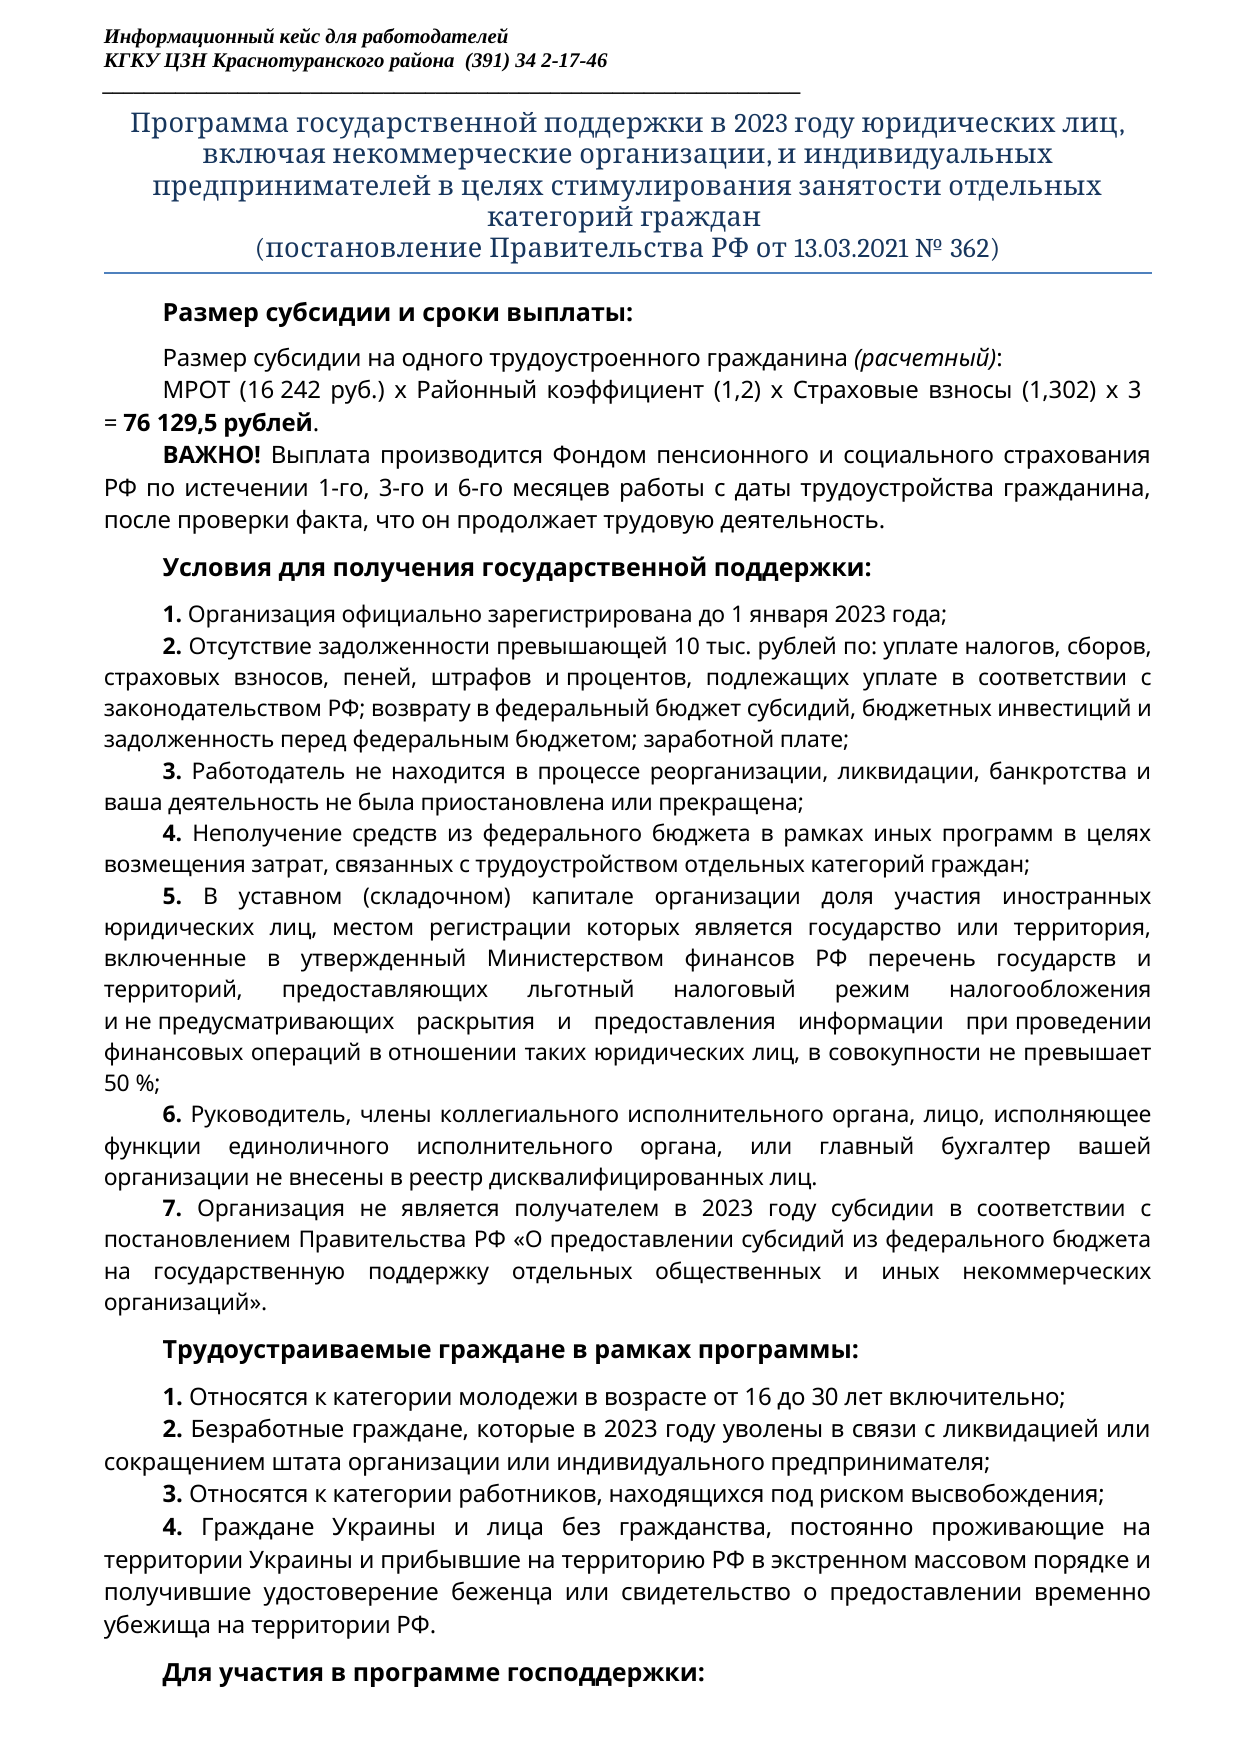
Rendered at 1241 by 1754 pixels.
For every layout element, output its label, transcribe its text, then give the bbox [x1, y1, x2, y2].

text 3. Относятся к категории работников, находящихся под риском высвобождения; [103, 1477, 1152, 1510]
text Условия для получения государственной поддержки: [103, 550, 1152, 584]
text 7. Организация не является получателем в 2023 году субсидии в соответствии с постановлением Правительства РФ «О предоставлении субсидий из федерального бюджета на государственную поддержку отдельных общественных и иных некоммерческих организаций». [103, 1192, 1152, 1317]
text 4. Граждане Украины и лица без гражданства, постоянно проживающие на территории Украины и прибывшие на территорию РФ в экстренном массовом порядке и получившие удостоверение беженца или свидетельство о предоставлении временно убежища на территории РФ. [103, 1510, 1152, 1640]
text ВАЖНО! Выплата производится Фондом пенсионного и социального страхования РФ по истечении 1-го, 3-го и 6-го месяцев работы с даты трудоустройства гражданина, после проверки факта, что он продолжает трудовую деятельность. [103, 438, 1152, 536]
text 2. Отсутствие задолженности превышающей 10 тыс. рублей по: уплате налогов, сборов, страховых взносов, пеней, штрафов и процентов, подлежащих уплате в соответствии с законодательством РФ; возврату в федеральный бюджет субсидий, бюджетных инвестиций и задолженность перед федеральным бюджетом; заработной плате; [103, 629, 1152, 754]
text 5. В уставном (складочном) капитале организации доля участия иностранных юридических лиц, местом регистрации которых является государство или территория, включенные в утвержденный Министерством финансов РФ перечень государств и территорий, предоставляющих льготный налоговый режим налогообложения и не предусматривающих раскрытия и предоставления информации при проведении финансовых операций в отношении таких юридических лиц, в совокупности не превышает 50 %; [103, 879, 1152, 1098]
subtitle Размер субсидии и сроки выплаты: [103, 294, 1152, 328]
text МРОТ (16 242 руб.) х Районный коэффициент (1,2) х Страховые взносы (1,302) х 3 = 76 129,5 рублей. [103, 373, 1152, 438]
text 3. Работодатель не находится в процессе реорганизации, ликвидации, банкротства и ваша деятельность не была приостановлена или прекращена; [103, 754, 1152, 817]
text Для участия в программе господдержки: [103, 1654, 1152, 1688]
text 6. Руководитель, члены коллегиального исполнительного органа, лицо, исполняющее функции единоличного исполнительного органа, или главный бухгалтер вашей организации не внесены в реестр дисквалифицированных лиц. [103, 1098, 1152, 1192]
text 1. Организация официально зарегистрирована до 1 января 2023 года; [103, 598, 1152, 629]
text 1. Относятся к категории молодежи в возрасте от 16 до 30 лет включительно; [103, 1379, 1152, 1412]
text Размер субсидии на одного трудоустроенного гражданина (расчетный): [103, 340, 1152, 373]
text 2. Безработные граждане, которые в 2023 году уволены в связи с ликвидацией или сокращением штата организации или индивидуального предпринимателя; [103, 1412, 1152, 1477]
title Программа государственной поддержки в 2023 году юридических лиц, включая некоммерческие организации, и индивидуальных предпринимателей в целях стимулирования занятости отдельных категорий граждан (постановление Правительства РФ от 13.03.2021 № 362) [103, 108, 1152, 274]
text Трудоустраиваемые граждане в рамках программы: [103, 1331, 1152, 1365]
text 4. Неполучение средств из федерального бюджета в рамках иных программ в целях возмещения затрат, связанных с трудоустройством отдельных категорий граждан; [103, 817, 1152, 879]
